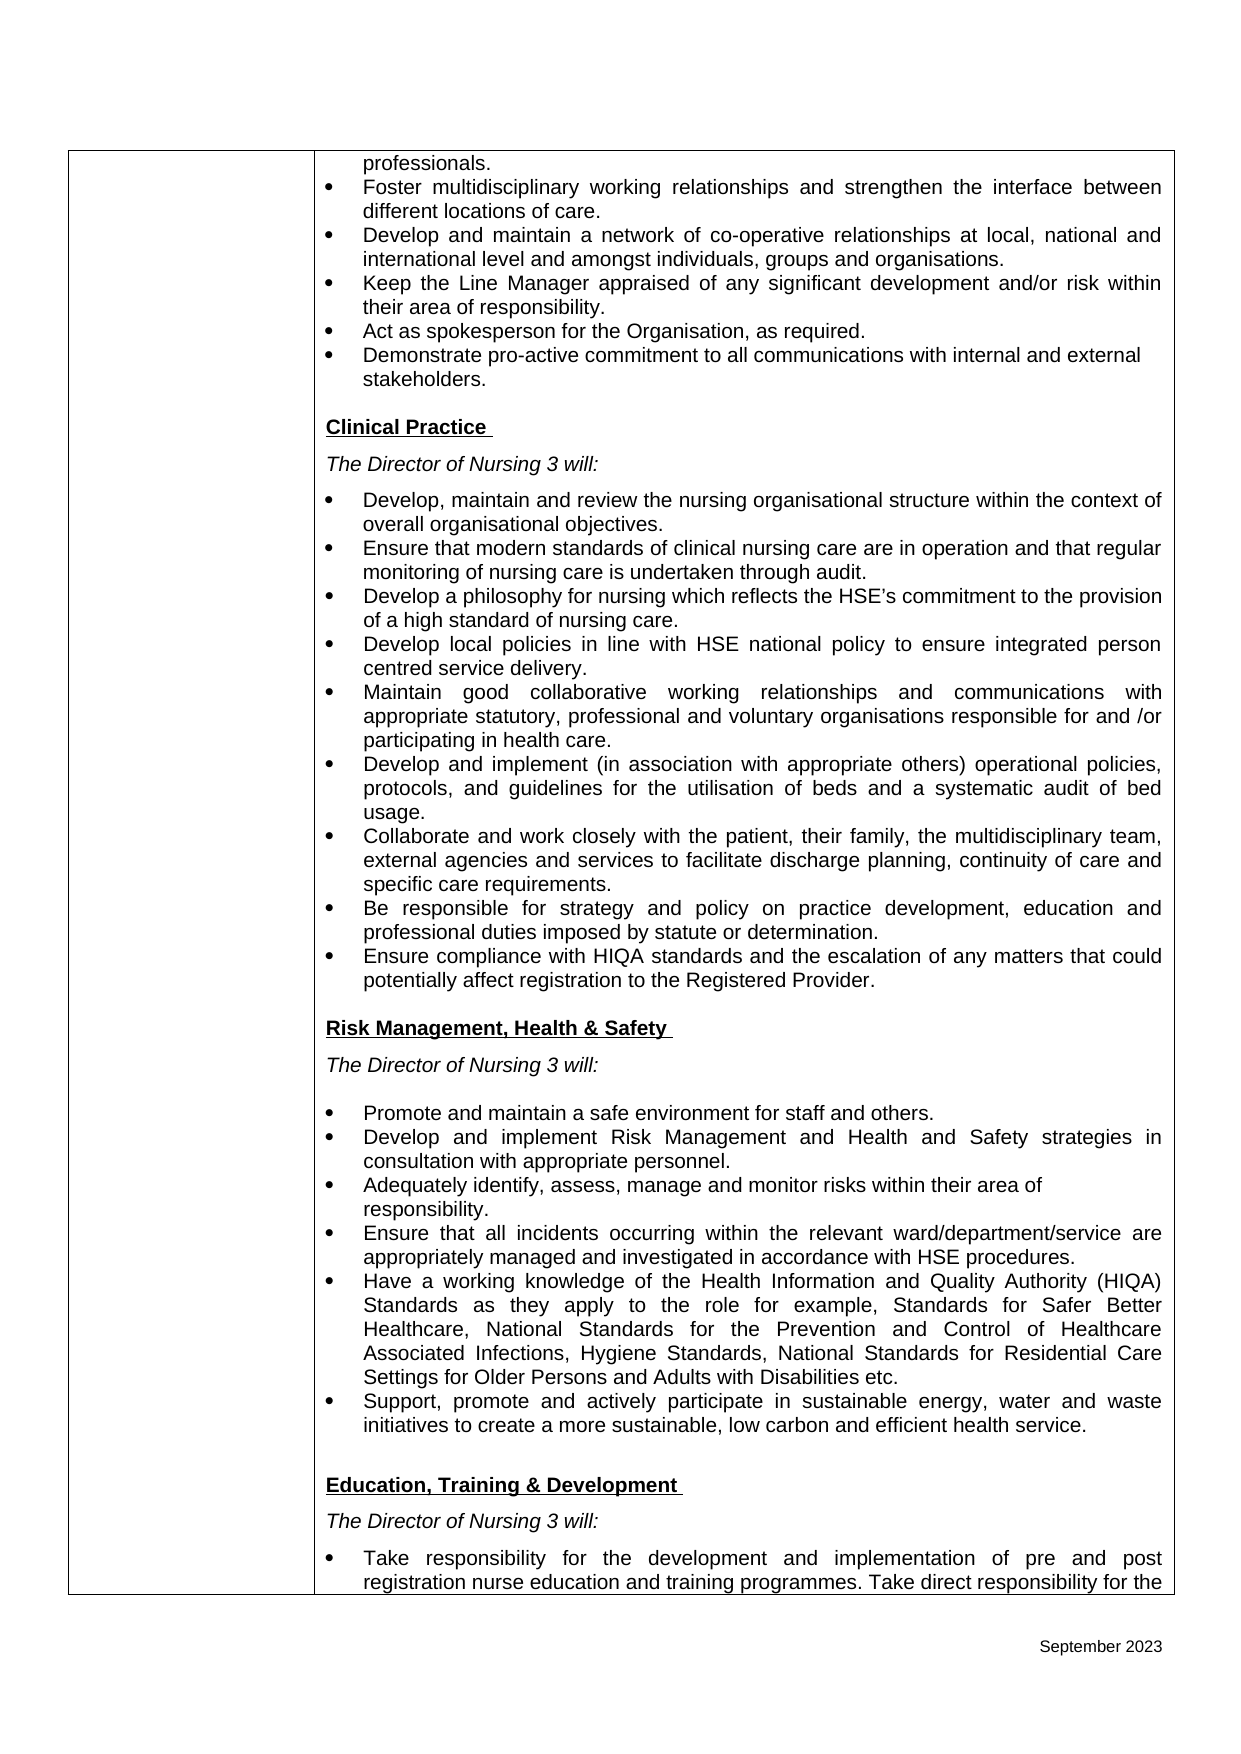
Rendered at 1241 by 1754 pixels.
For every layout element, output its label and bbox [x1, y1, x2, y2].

table_cell [315, 151, 1174, 1594]
table_cell [69, 151, 314, 1594]
